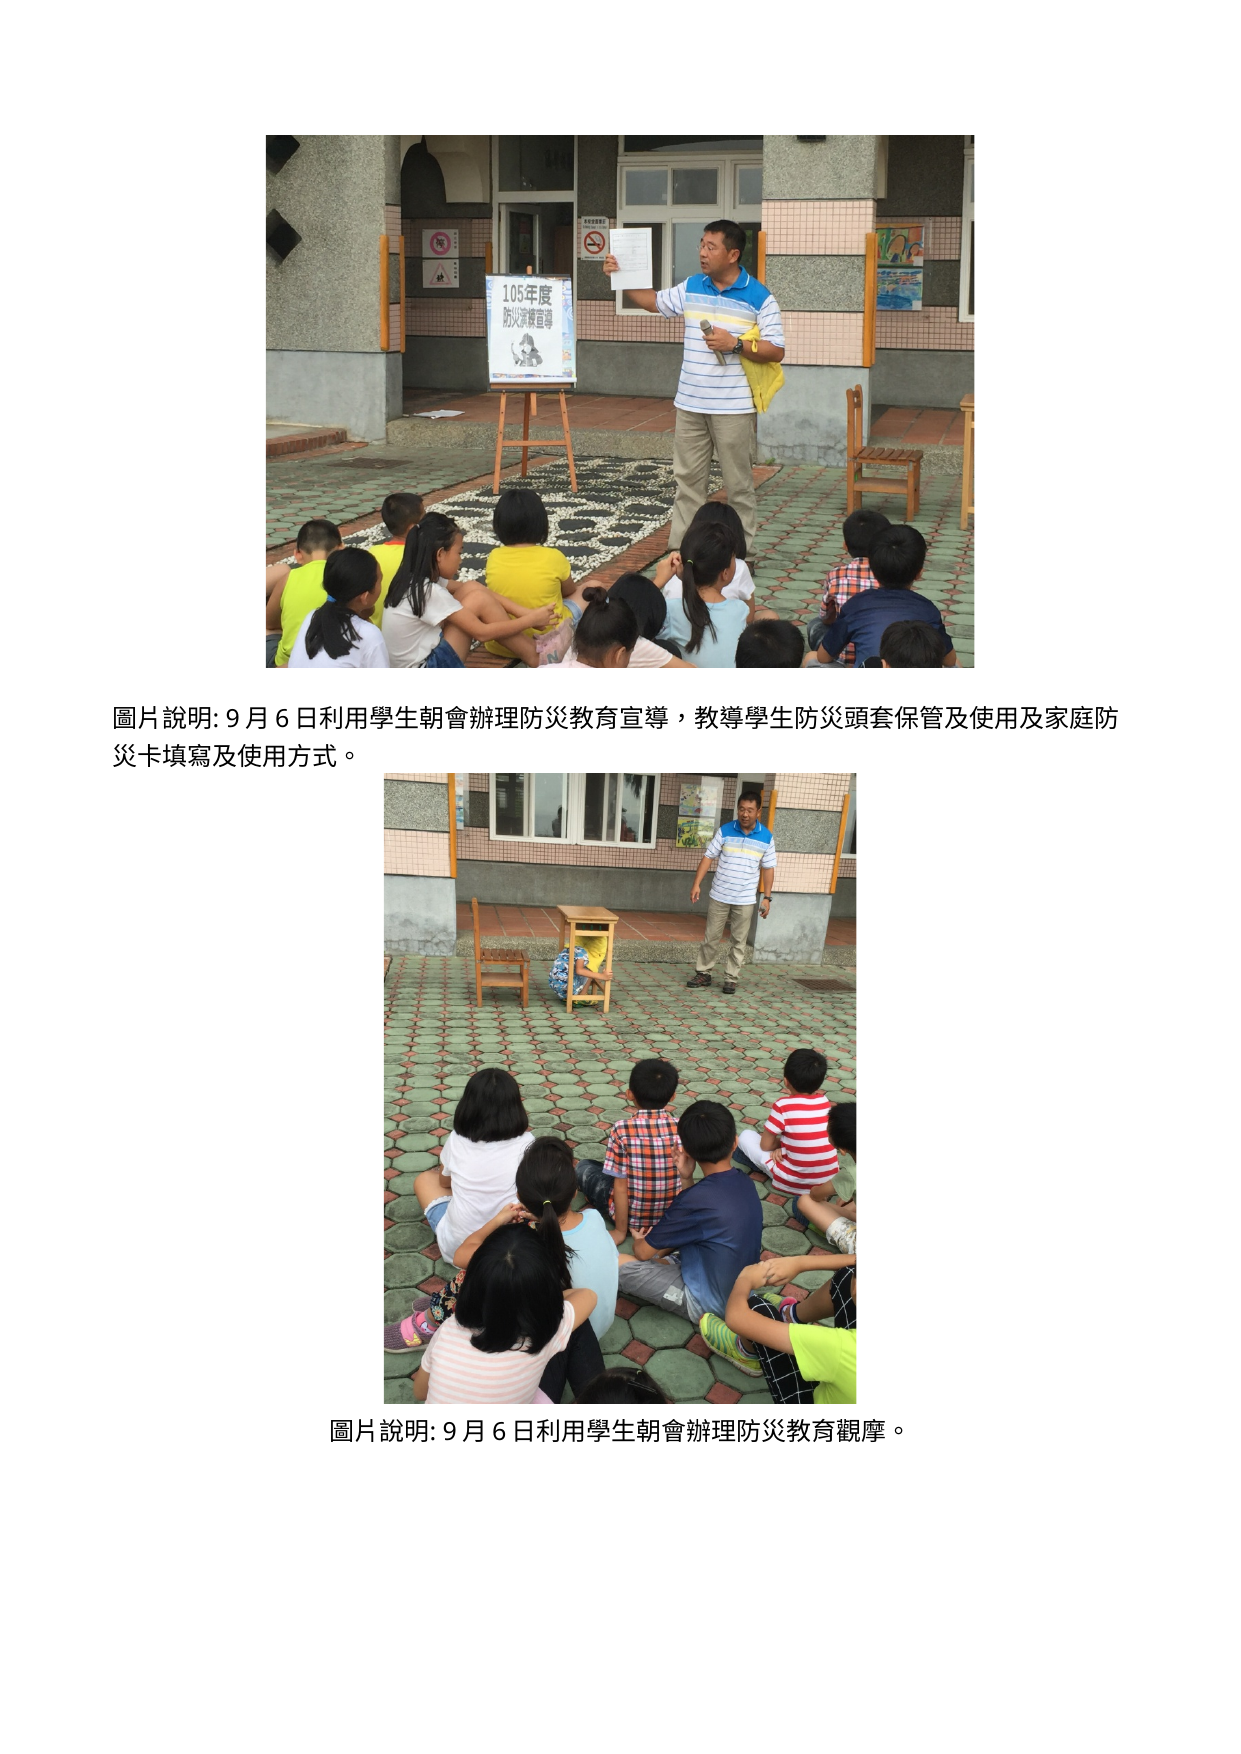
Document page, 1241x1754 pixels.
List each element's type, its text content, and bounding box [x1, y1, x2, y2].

text 圖片說明: 9月6日利用學生朝會辦理防災教育宣導，教導學生防災頭套保管及使用及家庭防災卡填寫及使用方式。 [112, 698, 1128, 773]
picture [383, 773, 857, 1404]
picture [265, 135, 975, 668]
text 圖片說明: 9月6日利用學生朝會辦理防災教育觀摩。 [112, 1411, 1128, 1448]
